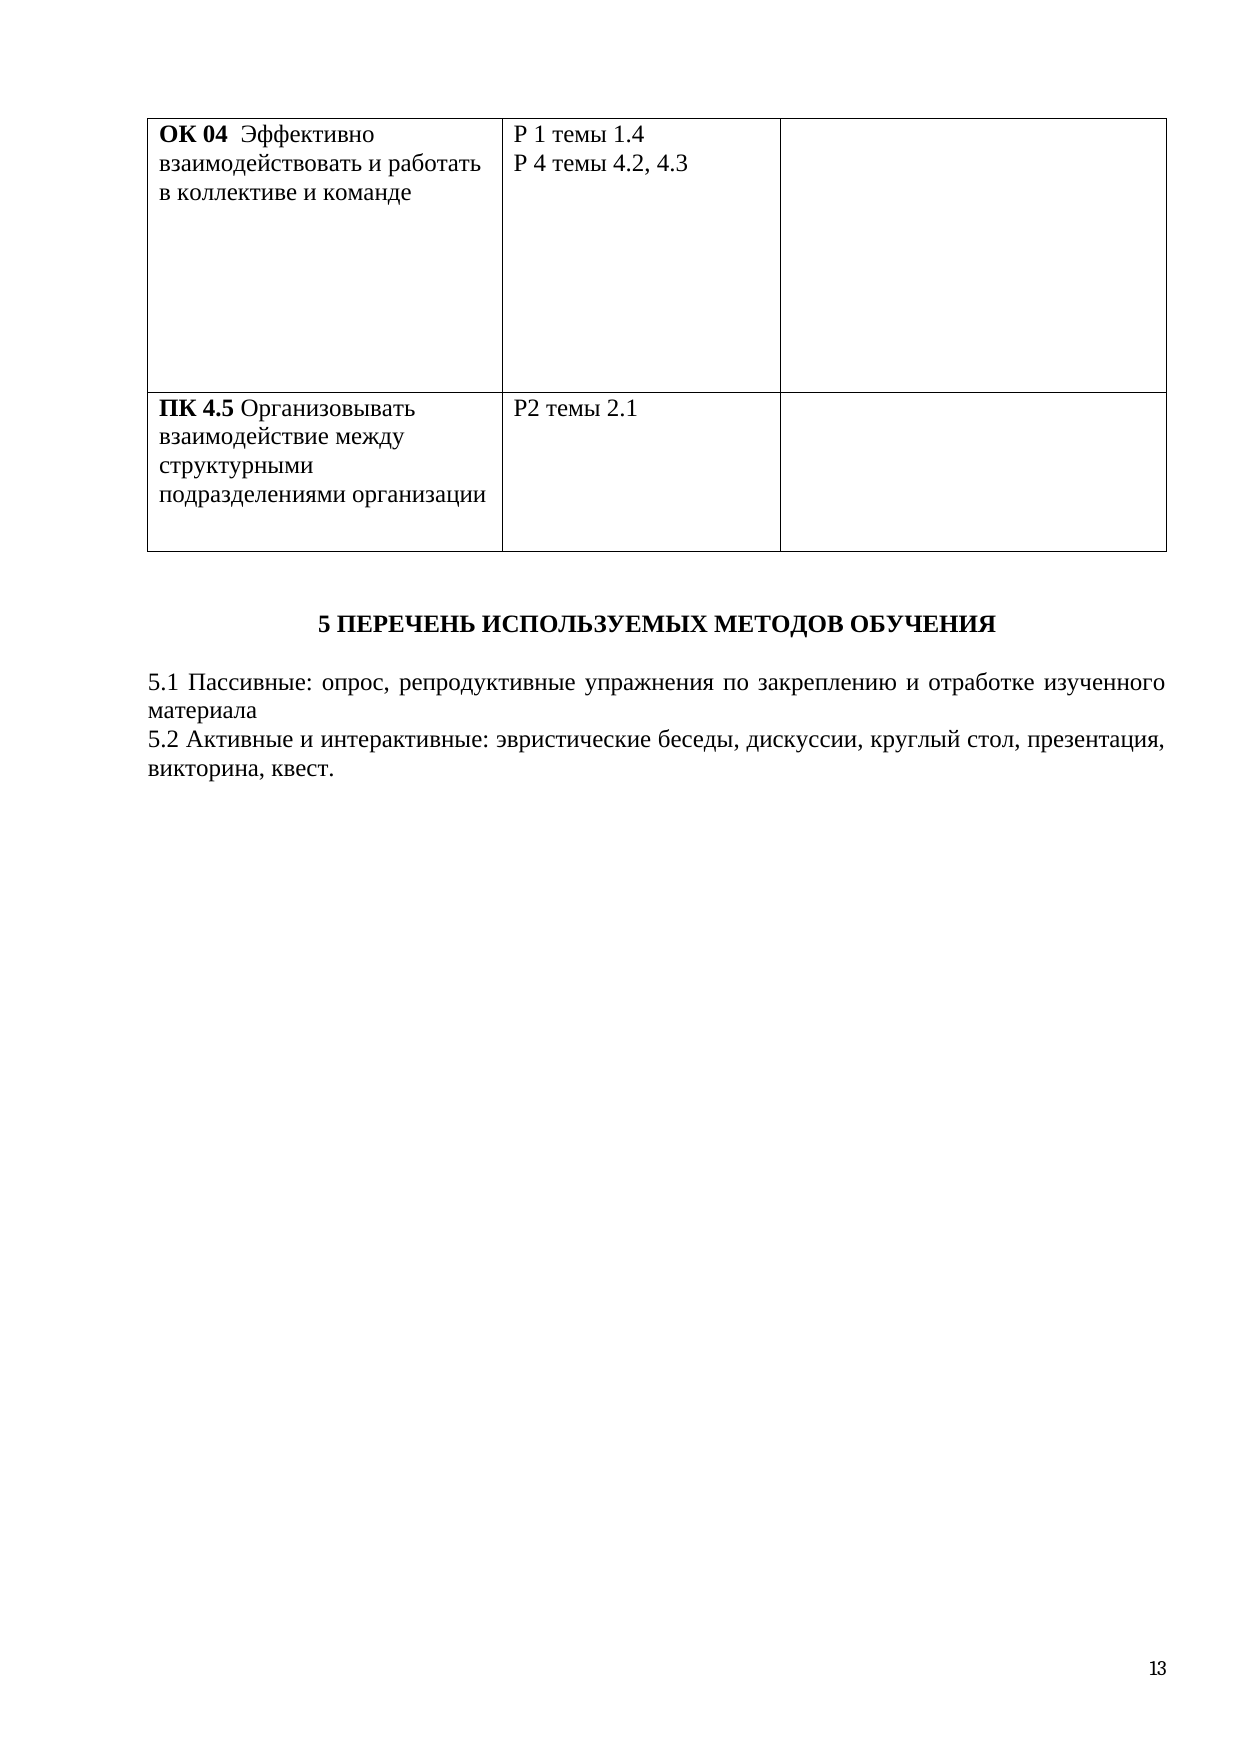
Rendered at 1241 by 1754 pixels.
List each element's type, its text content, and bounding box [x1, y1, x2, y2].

table_cell [781, 393, 1166, 551]
table_cell ПК 4.5 Организовывать взаимодействие между структурными подразделениями организации [148, 393, 502, 551]
table_cell Р 1 темы 1.4 Р 4 темы 4.2, 4.3 [503, 119, 780, 392]
text 5 ПЕРЕЧЕНЬ ИСПОЛЬЗУЕМЫХ МЕТОДОВ ОБУЧЕНИЯ [148, 609, 1167, 638]
text 5.1 Пассивные: опрос, репродуктивные упражнения по закреплению и отработке изученного материала [148, 667, 1167, 724]
text 5.2 Активные и интерактивные: эвристические беседы, дискуссии, круглый стол, презентация, викторина, квест. [148, 724, 1167, 782]
table_cell ОК 04 Эффективно взаимодействовать и работать в коллективе и команде [148, 119, 502, 392]
table_cell Р2 темы 2.1 [503, 393, 780, 551]
